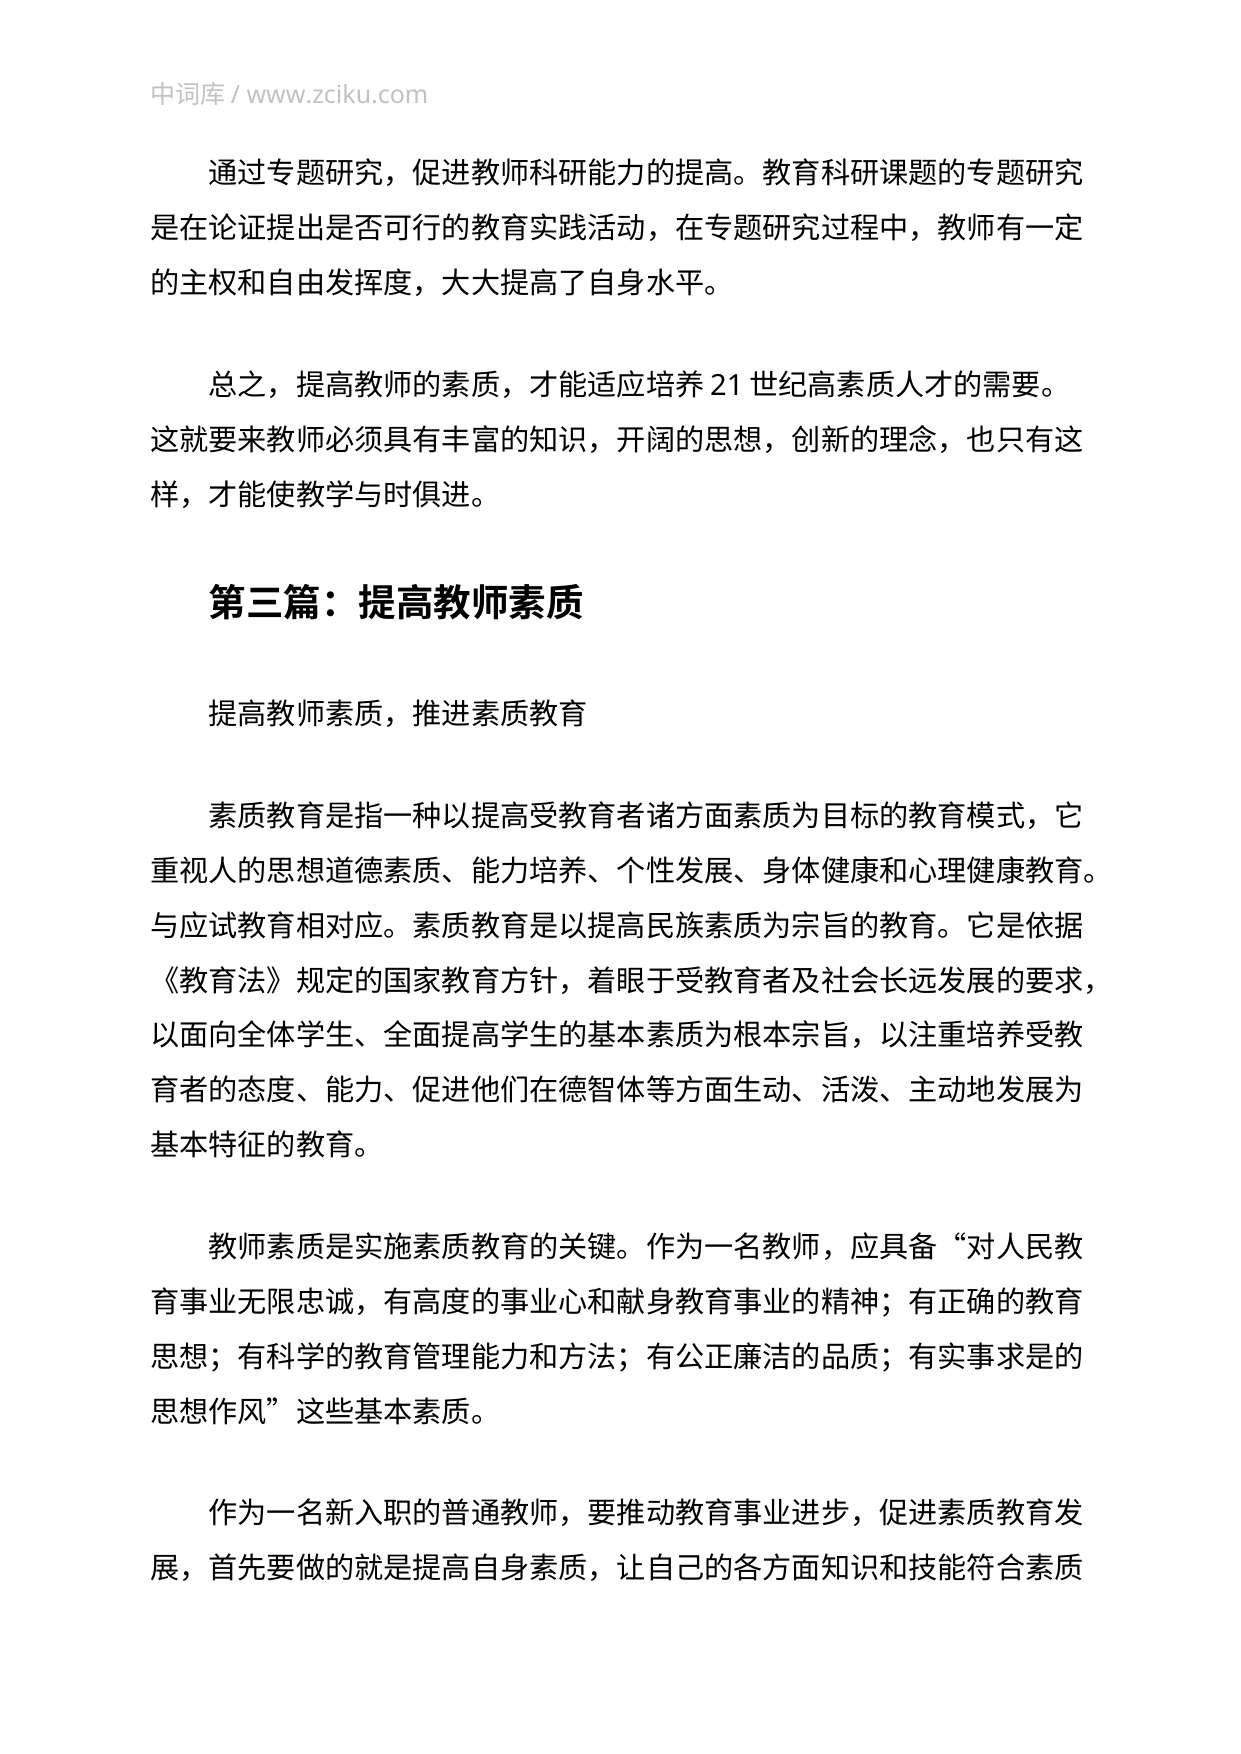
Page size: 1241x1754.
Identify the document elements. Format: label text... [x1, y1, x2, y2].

text 提高教师素质，推进素质教育 [150, 691, 1090, 733]
text 通过专题研究，促进教师科研能力的提高。教育科研课题的专题研究是在论证提出是否可行的教育实践活动，在专题研究过程中，教师有一定的主权和自由发挥度，大大提高了自身水平。 [150, 150, 1090, 302]
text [150, 1490, 1090, 1587]
text 教师素质是实施素质教育的关键。作为一名教师，应具备“对人民教育事业无限忠诚，有高度的事业心和献身教育事业的精神；有正确的教育思想；有科学的教育管理能力和方法；有公正廉洁的品质；有实事求是的思想作风”这些基本素质。 [150, 1223, 1090, 1431]
text 总之，提高教师的素质，才能适应培养21世纪高素质人才的需要。这就要来教师必须具有丰富的知识，开阔的思想，创新的理念，也只有这样，才能使教学与时俱进。 [150, 362, 1090, 514]
text 第三篇：提高教师素质 [150, 573, 1090, 627]
text 素质教育是指一种以提高受教育者诸方面素质为目标的教育模式，它重视人的思想道德素质、能力培养、个性发展、身体健康和心理健康教育。与应试教育相对应。素质教育是以提高民族素质为宗旨的教育。它是依据《教育法》规定的国家教育方针，着眼于受教育者及社会长远发展的要求，以面向全体学生、全面提高学生的基本素质为根本宗旨，以注重培养受教育者的态度、能力、促进他们在德智体等方面生动、活泼、主动地发展为基本特征的教育。 [150, 792, 1090, 1164]
